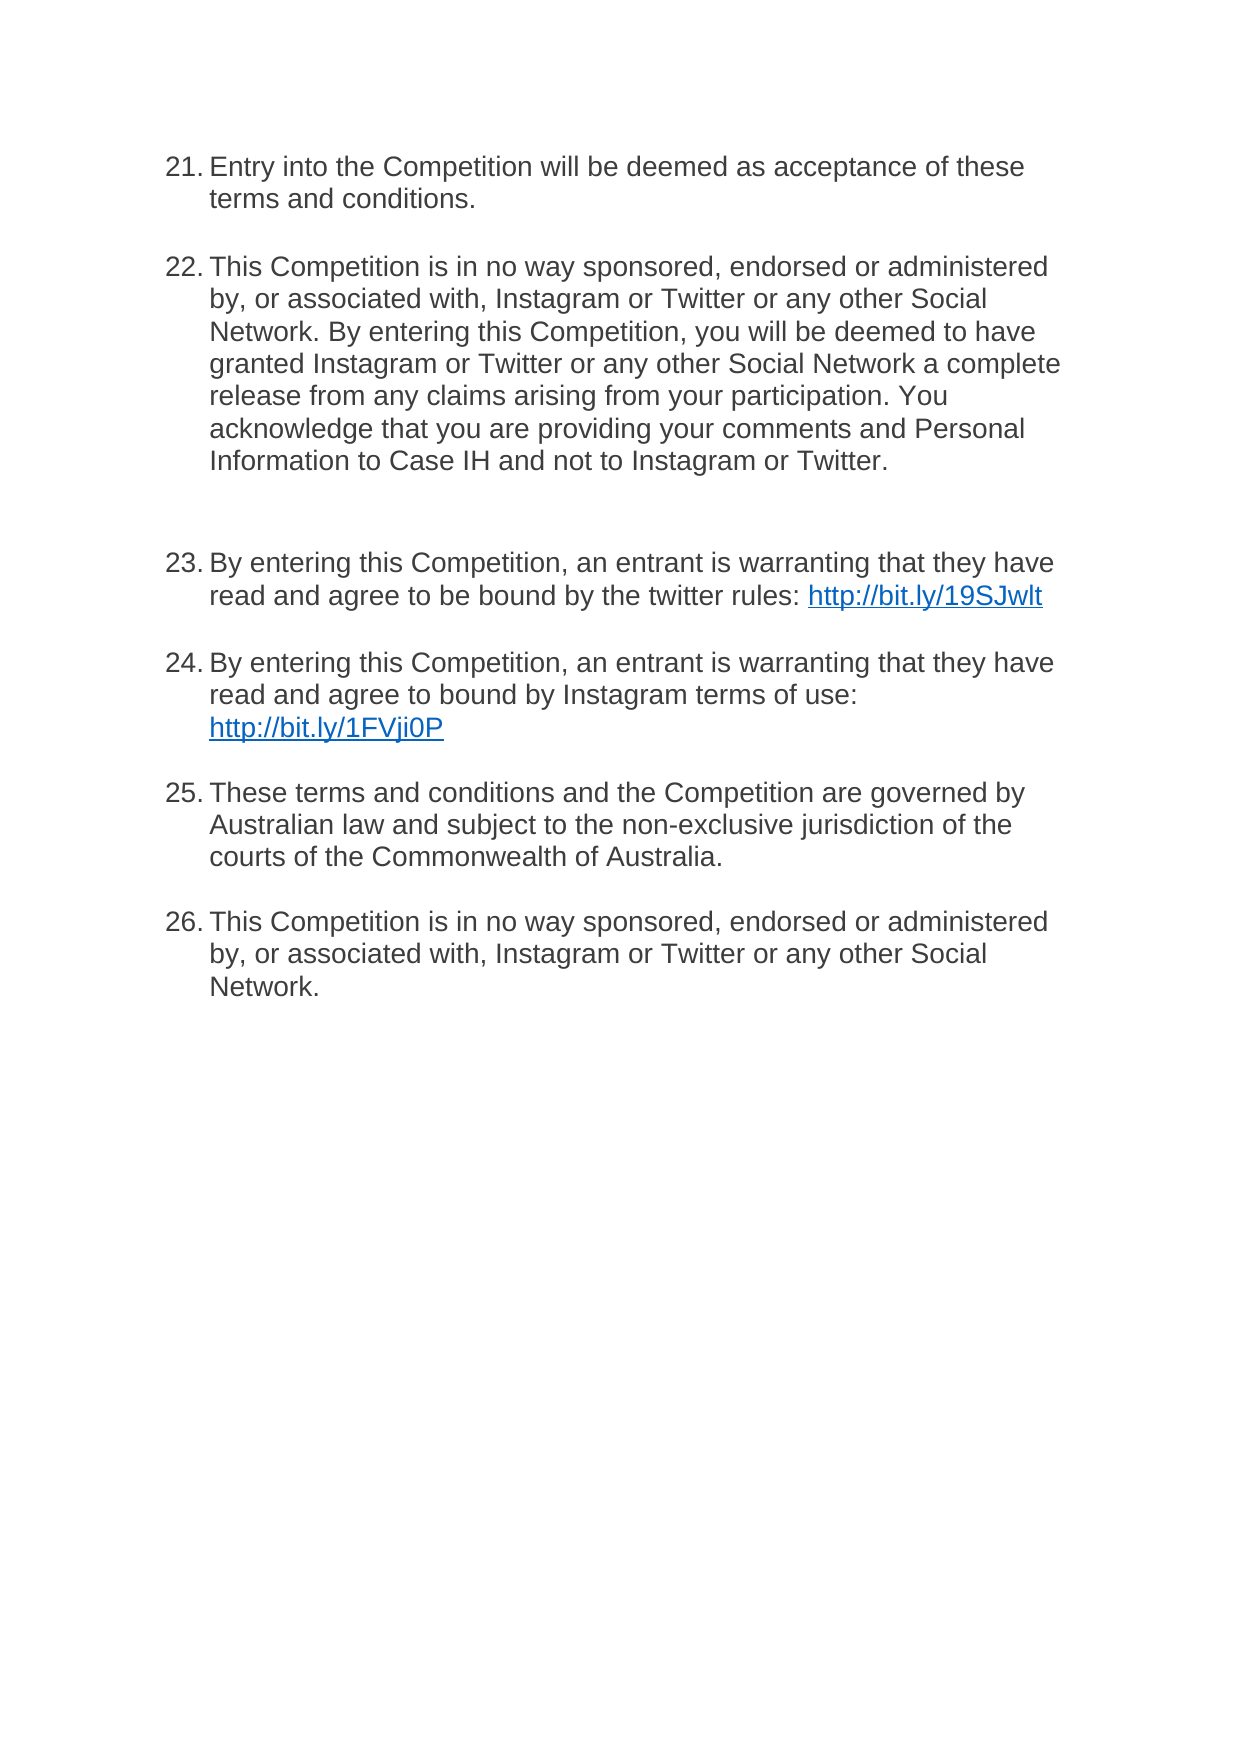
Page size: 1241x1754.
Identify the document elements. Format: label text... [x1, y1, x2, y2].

list By entering this Competition, an entrant is warranting that they have read and agree to bound by Instagram terms of use: http://bit.ly/1FVji0P [165, 646, 1090, 743]
list By entering this Competition, an entrant is warranting that they have read and agree to be bound by the twitter rules: http://bit.ly/19SJwlt [165, 546, 1090, 611]
list This Competition is in no way sponsored, endorsed or administered by, or associated with, Instagram or Twitter or any other Social Network. By entering this you will be deemed to have granted Instagram or Twitter or any other Social Network a complete release from any claims arising from your participation. You acknowledge that you are providing your comments and Personal Information to Case IH and not to Instagram or Twitter. [165, 250, 1090, 476]
list This Competition is in no way sponsored, endorsed or administered by, or associated with, Instagram or Twitter or any other Social Network. [165, 905, 1090, 1002]
list These terms and conditions and the Competition are governed by Australian law and subject to the non-exclusive jurisdiction of the courts of the Commonwealth of Australia. [165, 776, 1090, 873]
list Entry into the Competition will be deemed as acceptance of these terms and conditions. [165, 150, 1090, 215]
